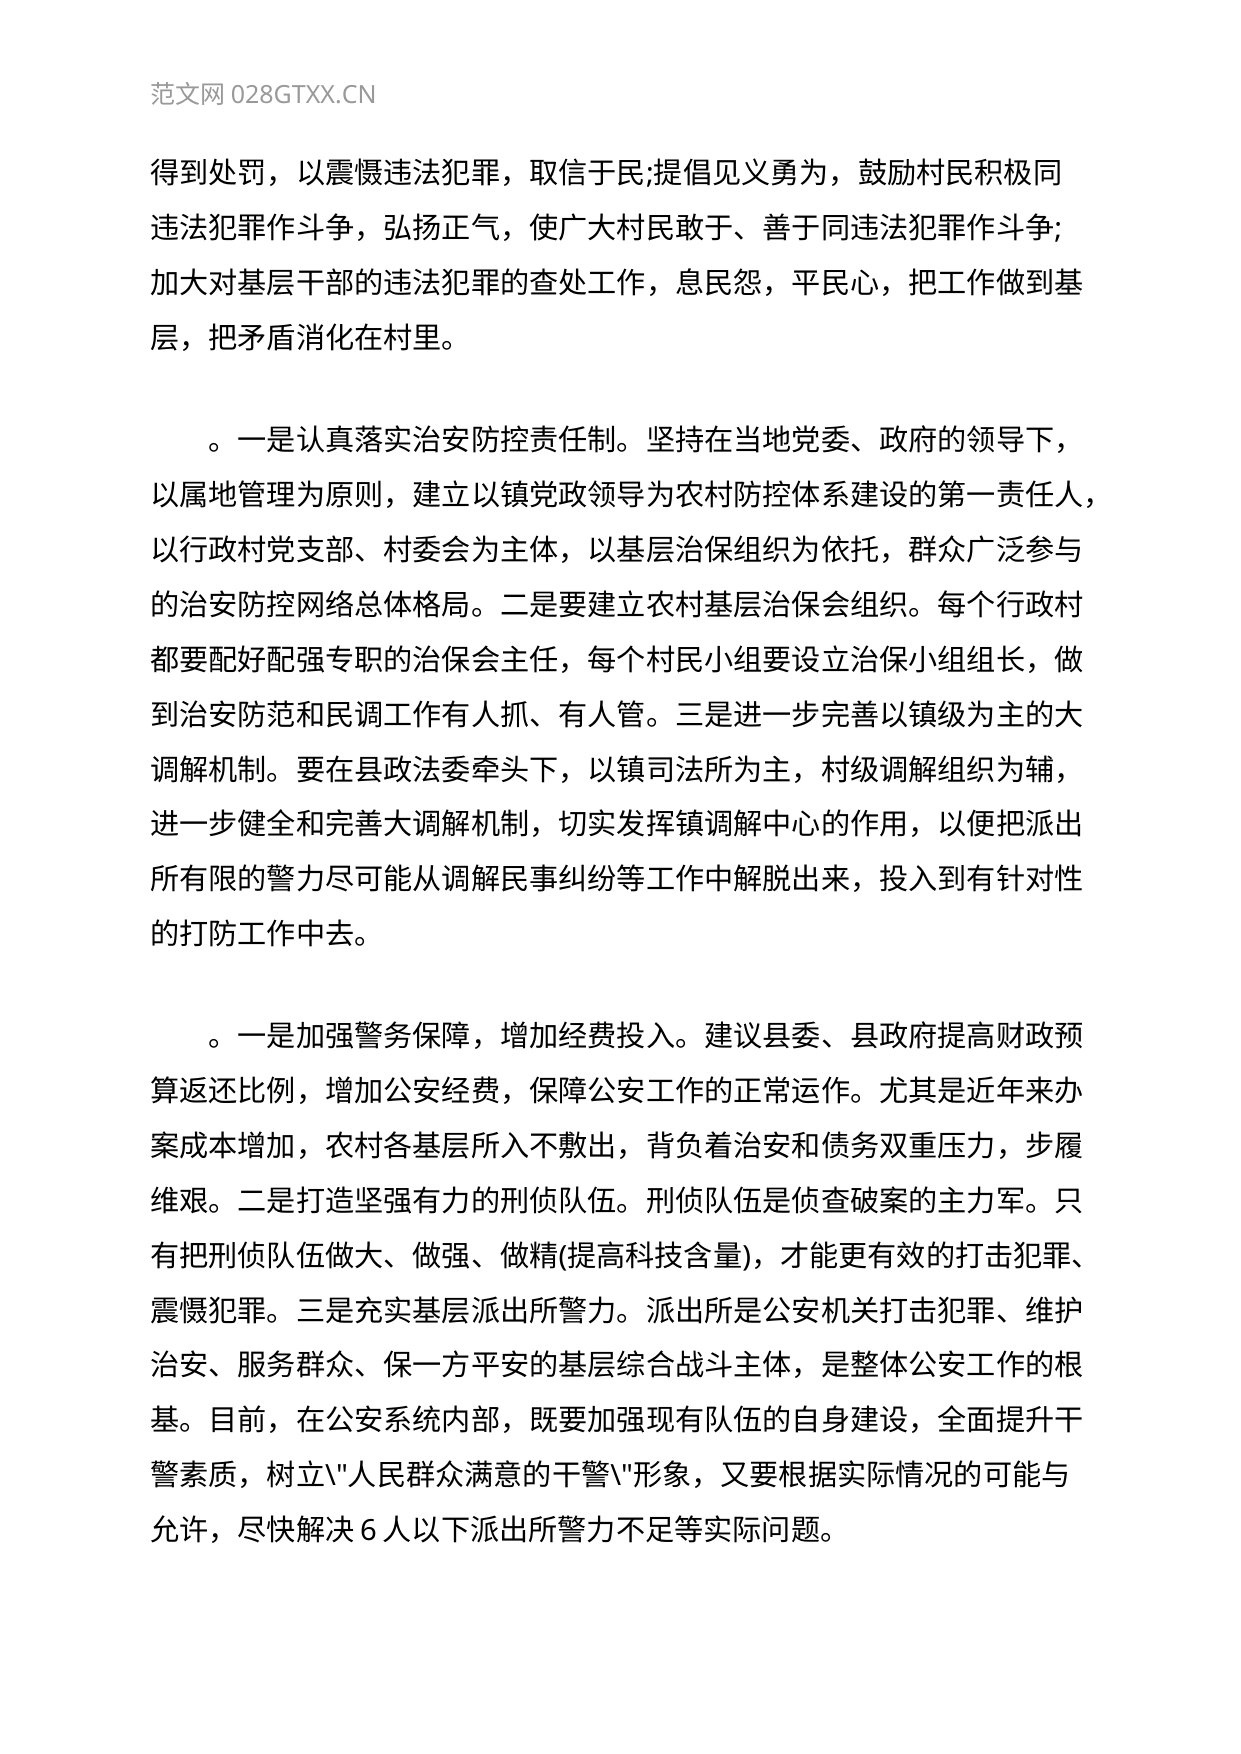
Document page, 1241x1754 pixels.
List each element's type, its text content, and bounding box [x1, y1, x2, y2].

text 。一是认真落实治安防控责任制。坚持在当地党委、政府的领导下，以属地管理为原则，建立以镇党政领导为农村防控体系建设的第一责任人，以行政村党支部、村委会为主体，以基层治保组织为依托，群众广泛参与的治安防控网络总体格局。二是要建立农村基层治保会组织。每个行政村都要配好配强专职的治保会主任，每个村民小组要设立治保小组组长，做到治安防范和民调工作有人抓、有人管。三是进一步完善以镇级为主的大调解机制。要在县政法委牵头下，以镇司法所为主，村级调解组织为辅，进一步健全和完善大调解机制，切实发挥镇调解中心的作用，以便把派出所有限的警力尽可能从调解民事纠纷等工作中解脱出来，投入到有针对性的打防工作中去。 [150, 417, 1090, 953]
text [150, 150, 1090, 357]
text 。一是加强警务保障，增加经费投入。建议县委、县政府提高财政预算返还比例，增加公安经费，保障公安工作的正常运作。尤其是近年来办案成本增加，农村各基层所入不敷出，背负着治安和债务双重压力，步履维艰。二是打造坚强有力的刑侦队伍。刑侦队伍是侦查破案的主力军。只有把刑侦队伍做大、做强、做精(提高科技含量)，才能更有效的打击犯罪、震慑犯罪。三是充实基层派出所警力。派出所是公安机关打击犯罪、维护治安、服务群众、保一方平安的基层综合战斗主体，是整体公安工作的根基。目前，在公安系统内部，既要加强现有队伍的自身建设，全面提升干警素质，树立\"人民群众满意的干警\"形象，又要根据实际情况的可能与允许，尽快解决6人以下派出所警力不足等实际问题。 [150, 1012, 1090, 1549]
